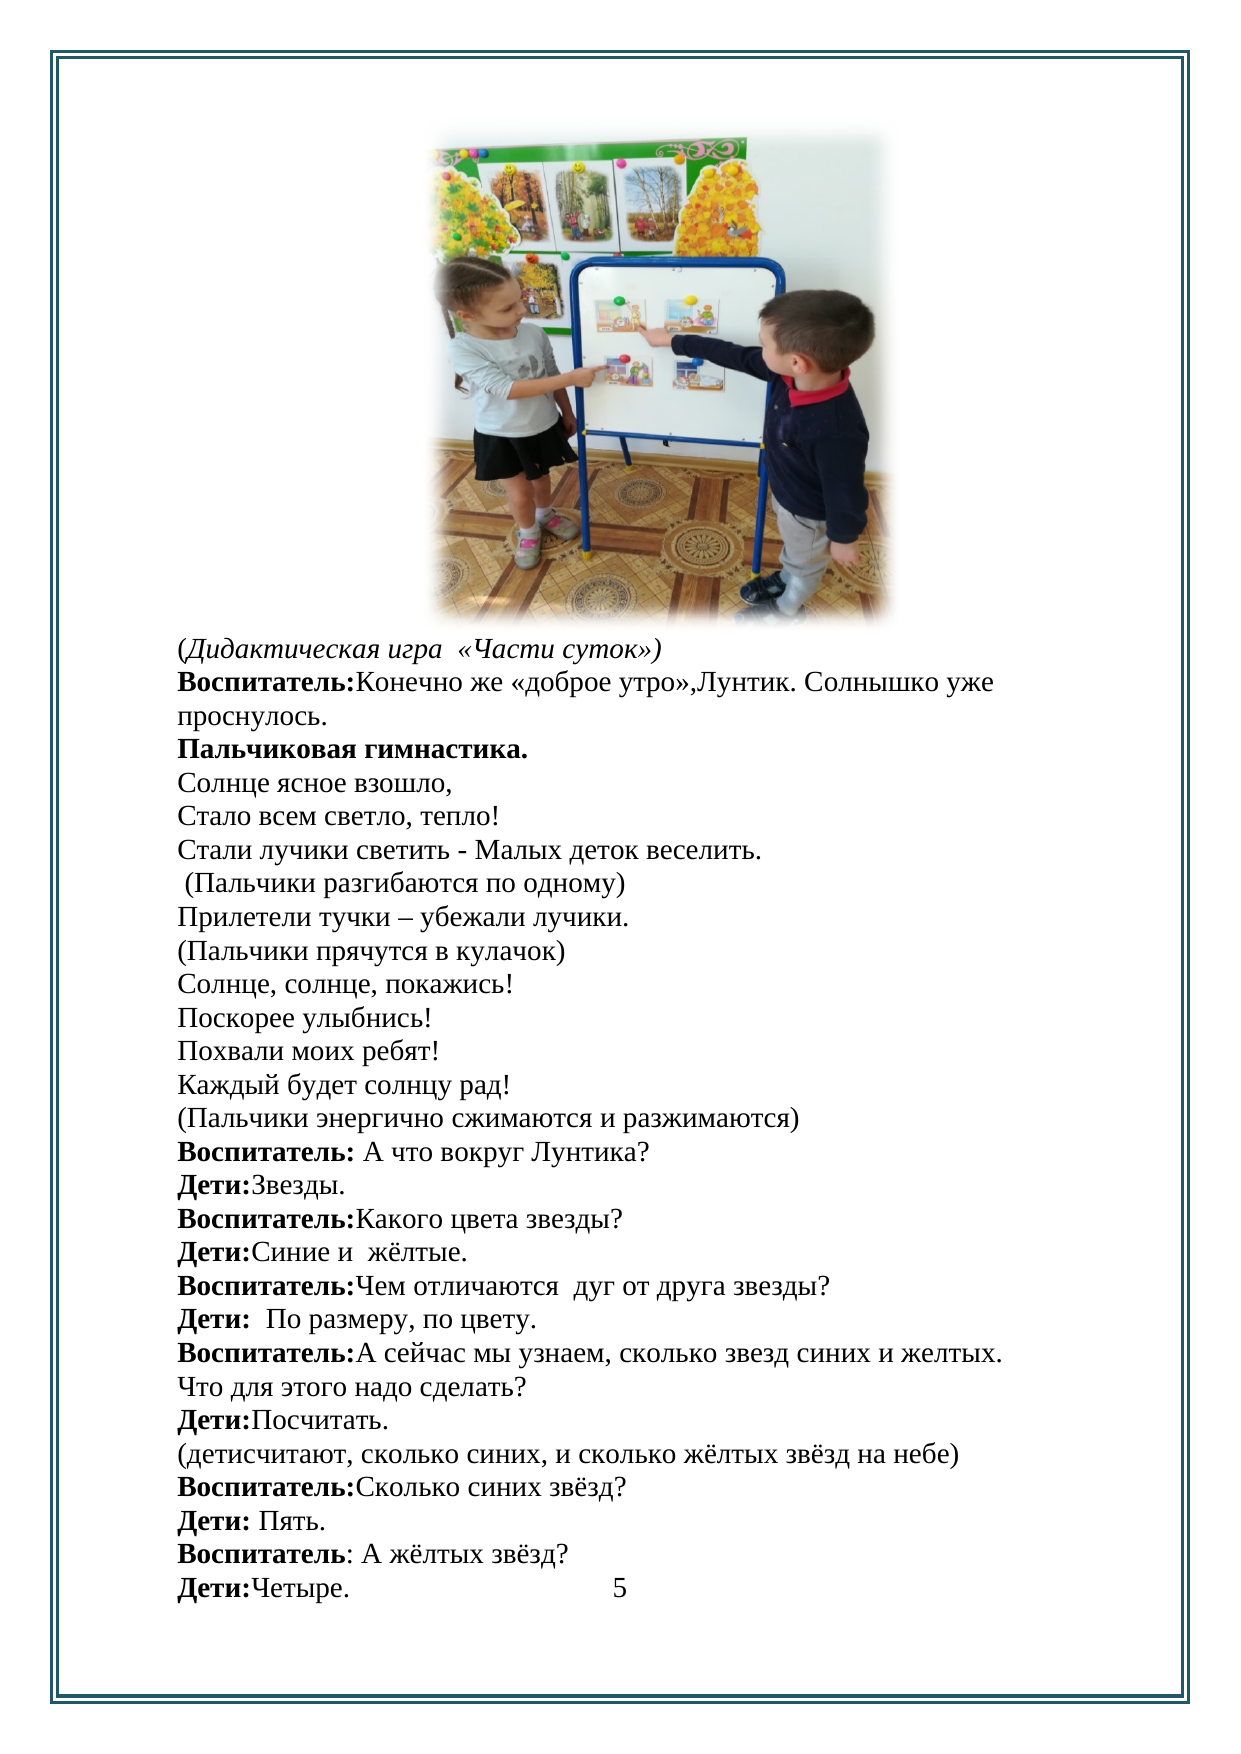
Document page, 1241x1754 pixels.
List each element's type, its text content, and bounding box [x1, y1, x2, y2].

text Похвали моих ребят! [177, 1033, 1152, 1067]
text (Пальчики энергично сжимаются и разжимаются) Воспитатель: А что вокруг Лунтика? [177, 1100, 1152, 1167]
text Воспитатель:Чем отличаются дуг от друга звезды? [177, 1268, 1152, 1302]
text Воспитатель:Какого цвета звезды? [177, 1201, 1152, 1234]
text Прилетели тучки – убежали лучики. [177, 899, 1152, 933]
text Дети: Пять. [177, 1503, 1152, 1536]
text Воспитатель:Сколько синих звёзд? [177, 1469, 1152, 1503]
text Стали лучики светить - Малых деток веселить. [177, 832, 1152, 866]
text Поскорее улыбнись! [177, 1000, 1152, 1033]
text Пальчиковая гимнастика. [177, 731, 1152, 765]
picture [453, 148, 871, 602]
text Дети:Четыре. 5 [177, 1570, 1152, 1603]
text Что для этого надо сделать? [177, 1369, 1152, 1402]
text Дети:Посчитать. [177, 1402, 1152, 1436]
text (Пальчики разгибаются по одному) [177, 866, 1152, 899]
text Дети: По размеру, по цвету. [177, 1302, 1152, 1335]
text Каждый будет солнцу рад! [177, 1067, 1152, 1100]
text Воспитатель: А жёлтых звёзд? [177, 1536, 1152, 1570]
text Дети:Звезды. [177, 1167, 1152, 1201]
text Стало всем светло, тепло! [177, 798, 1152, 832]
text Солнце, солнце, покажись! [177, 966, 1152, 1000]
text Воспитатель:А сейчас мы узнаем, сколько звезд синих и желтых. [177, 1335, 1152, 1369]
text (Пальчики прячутся в кулачок) [177, 933, 1152, 966]
text Солнце ясное взошло, [177, 765, 1152, 798]
text Воспитатель:Конечно же «доброе утро»,Лунтик. Солнышко уже проснулось. [177, 664, 1152, 731]
text (Дидактическая игра «Части суток») [177, 631, 1152, 664]
text (детисчитают, сколько синих, и сколько жёлтых звёзд на небе) [177, 1436, 1152, 1469]
text Дети:Синие и жёлтые. [177, 1234, 1152, 1268]
